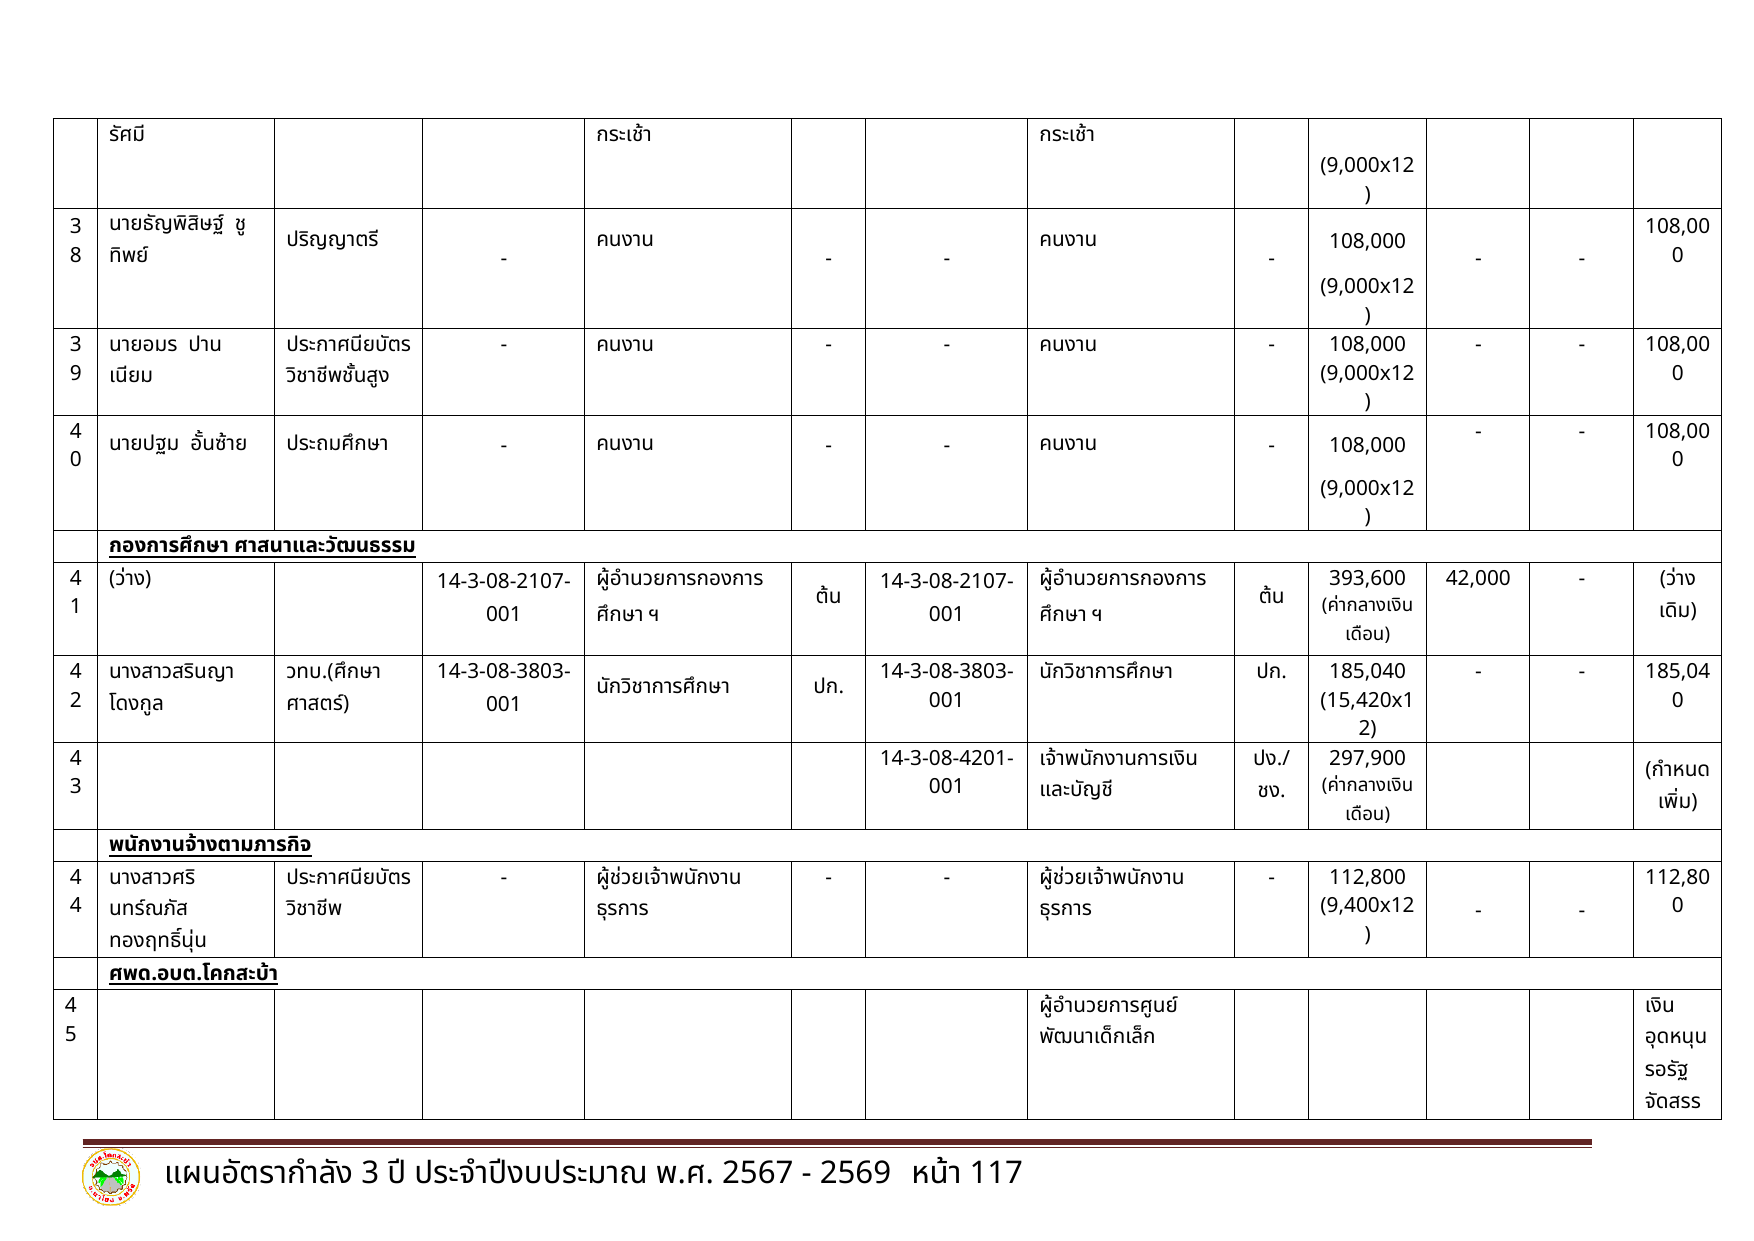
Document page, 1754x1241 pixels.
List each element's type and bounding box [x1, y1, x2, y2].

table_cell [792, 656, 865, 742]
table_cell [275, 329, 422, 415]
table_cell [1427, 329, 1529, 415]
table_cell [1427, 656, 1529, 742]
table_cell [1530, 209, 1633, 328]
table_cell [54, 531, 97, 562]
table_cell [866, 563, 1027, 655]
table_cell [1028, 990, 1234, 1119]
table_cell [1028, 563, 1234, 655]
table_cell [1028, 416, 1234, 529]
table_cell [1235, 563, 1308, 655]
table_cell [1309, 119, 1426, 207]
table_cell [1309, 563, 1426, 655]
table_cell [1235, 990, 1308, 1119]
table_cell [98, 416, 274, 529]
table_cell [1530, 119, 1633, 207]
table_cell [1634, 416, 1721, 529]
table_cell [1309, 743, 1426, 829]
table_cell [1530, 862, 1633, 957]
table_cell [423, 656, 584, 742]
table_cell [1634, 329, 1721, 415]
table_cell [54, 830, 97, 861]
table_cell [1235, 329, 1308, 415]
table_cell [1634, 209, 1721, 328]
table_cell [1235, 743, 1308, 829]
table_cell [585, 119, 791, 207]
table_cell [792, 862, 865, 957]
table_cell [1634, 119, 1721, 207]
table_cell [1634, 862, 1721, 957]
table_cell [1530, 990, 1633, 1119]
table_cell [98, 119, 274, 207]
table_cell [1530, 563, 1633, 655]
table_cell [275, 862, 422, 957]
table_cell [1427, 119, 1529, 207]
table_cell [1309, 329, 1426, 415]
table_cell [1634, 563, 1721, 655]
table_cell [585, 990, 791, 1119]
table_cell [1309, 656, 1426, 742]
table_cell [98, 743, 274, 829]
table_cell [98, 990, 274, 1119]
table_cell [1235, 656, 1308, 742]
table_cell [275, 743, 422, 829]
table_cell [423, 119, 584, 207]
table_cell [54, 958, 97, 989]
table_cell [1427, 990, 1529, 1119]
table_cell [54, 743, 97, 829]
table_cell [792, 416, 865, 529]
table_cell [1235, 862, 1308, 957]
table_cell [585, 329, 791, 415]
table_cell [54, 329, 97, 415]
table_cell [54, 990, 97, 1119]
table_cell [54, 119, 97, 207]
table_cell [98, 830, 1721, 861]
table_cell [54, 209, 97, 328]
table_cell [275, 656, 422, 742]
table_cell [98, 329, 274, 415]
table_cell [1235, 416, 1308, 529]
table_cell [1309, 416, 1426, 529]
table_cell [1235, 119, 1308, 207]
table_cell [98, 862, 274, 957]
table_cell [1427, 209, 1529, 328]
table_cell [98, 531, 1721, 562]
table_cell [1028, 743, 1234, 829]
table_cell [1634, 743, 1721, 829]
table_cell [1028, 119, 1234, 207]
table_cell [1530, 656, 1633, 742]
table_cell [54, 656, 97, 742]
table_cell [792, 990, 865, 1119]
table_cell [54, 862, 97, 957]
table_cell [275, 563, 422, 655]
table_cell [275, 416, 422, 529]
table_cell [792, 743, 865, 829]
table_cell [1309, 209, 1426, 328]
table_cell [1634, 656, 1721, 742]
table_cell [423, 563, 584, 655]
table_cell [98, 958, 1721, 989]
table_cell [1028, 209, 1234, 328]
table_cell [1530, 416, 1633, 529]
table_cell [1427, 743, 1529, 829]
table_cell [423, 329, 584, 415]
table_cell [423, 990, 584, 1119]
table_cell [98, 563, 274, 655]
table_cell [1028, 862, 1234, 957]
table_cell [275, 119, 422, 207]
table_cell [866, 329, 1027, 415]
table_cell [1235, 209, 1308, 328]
picture [82, 1148, 141, 1206]
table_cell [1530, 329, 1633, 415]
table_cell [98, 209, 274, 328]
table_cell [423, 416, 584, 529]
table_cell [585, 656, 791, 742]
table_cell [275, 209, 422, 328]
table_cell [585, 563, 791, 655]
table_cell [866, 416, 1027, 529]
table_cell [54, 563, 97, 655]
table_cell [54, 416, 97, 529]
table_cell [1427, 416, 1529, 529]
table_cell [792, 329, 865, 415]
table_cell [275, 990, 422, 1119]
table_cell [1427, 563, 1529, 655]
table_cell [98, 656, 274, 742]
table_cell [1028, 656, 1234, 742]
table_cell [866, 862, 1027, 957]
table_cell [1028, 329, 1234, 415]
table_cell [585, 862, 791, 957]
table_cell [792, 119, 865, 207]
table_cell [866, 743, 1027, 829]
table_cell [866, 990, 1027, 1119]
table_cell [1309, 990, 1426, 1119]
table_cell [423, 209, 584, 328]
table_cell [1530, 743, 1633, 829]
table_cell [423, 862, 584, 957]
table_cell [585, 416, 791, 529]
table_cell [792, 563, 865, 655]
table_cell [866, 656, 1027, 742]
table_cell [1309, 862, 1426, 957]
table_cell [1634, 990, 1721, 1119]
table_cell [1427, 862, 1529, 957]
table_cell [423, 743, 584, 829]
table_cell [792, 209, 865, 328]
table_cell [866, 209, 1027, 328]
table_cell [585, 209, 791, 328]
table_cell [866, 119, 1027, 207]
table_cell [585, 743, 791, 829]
